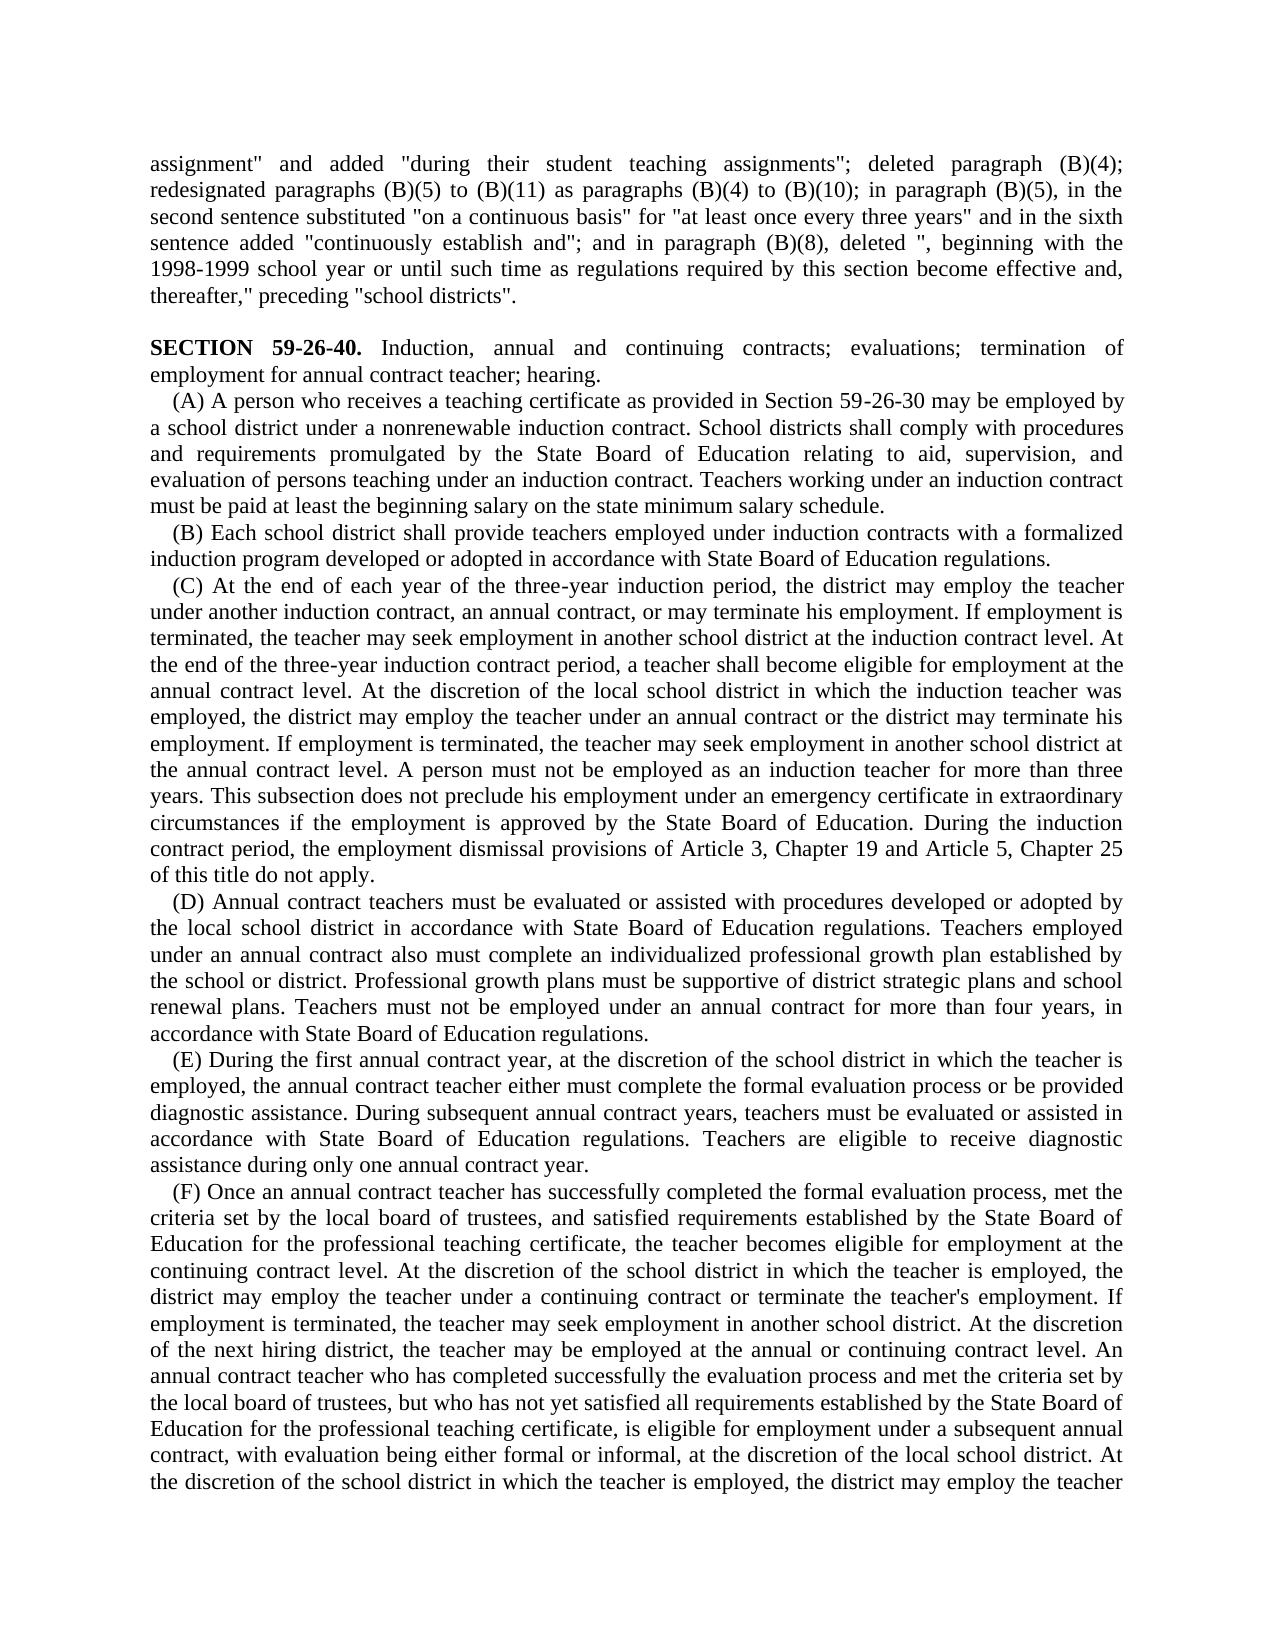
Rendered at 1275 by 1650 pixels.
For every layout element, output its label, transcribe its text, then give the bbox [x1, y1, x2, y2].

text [150, 150, 1125, 308]
text (E) During the first annual contract year, at the discretion of the school district in which the teacher is employed, the annual contract teacher either must complete the formal evaluation process or be provided diagnostic assistance. During subsequent annual contract years, teachers must be evaluated or assisted in accordance with State Board of Education regulations. Teachers are eligible to receive diagnostic assistance during only one annual contract year. [150, 1046, 1125, 1178]
text SECTION 59-26-40. Induction, annual and continuing contracts; evaluations; termination of employment for annual contract teacher; hearing. [150, 334, 1125, 387]
text (C) At the end of each year of the three-year induction period, the district may employ the teacher under another induction contract, an annual contract, or may terminate his employment. If employment is terminated, the teacher may seek employment in another school district at the induction contract level. At the end of the three-year induction contract period, a teacher shall become eligible for employment at the annual contract level. At the discretion of the local school district in which the induction teacher was employed, the district may employ the teacher under an annual contract or the district may terminate his employment. If employment is terminated, the teacher may seek employment in another school district at the annual contract level. A person must not be employed as an induction teacher for more than three years. This subsection does not preclude his employment under an emergency certificate in extraordinary circumstances if the employment is approved by the State Board of Education. During the induction contract period, the employment dismissal provisions of Article 3, Chapter 19 and Article 5, Chapter 25 of this title do not apply. [150, 572, 1125, 888]
text (A) A person who receives a teaching certificate as provided in Section 59-26-30 may be employed by a school district under a nonrenewable induction contract. School districts shall comply with procedures and requirements promulgated by the State Board of Education relating to aid, supervision, and evaluation of persons teaching under an induction contract. Teachers working under an induction contract must be paid at least the beginning salary on the state minimum salary schedule. [150, 387, 1125, 519]
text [150, 1178, 1125, 1494]
text (B) Each school district shall provide teachers employed under induction contracts with a formalized induction program developed or adopted in accordance with State Board of Education regulations. [150, 519, 1125, 572]
text (D) Annual contract teachers must be evaluated or assisted with procedures developed or adopted by the local school district in accordance with State Board of Education regulations. Teachers employed under an annual contract also must complete an individualized professional growth plan established by the school or district. Professional growth plans must be supportive of district strategic plans and school renewal plans. Teachers must not be employed under an annual contract for more than four years, in accordance with State Board of Education regulations. [150, 888, 1125, 1046]
